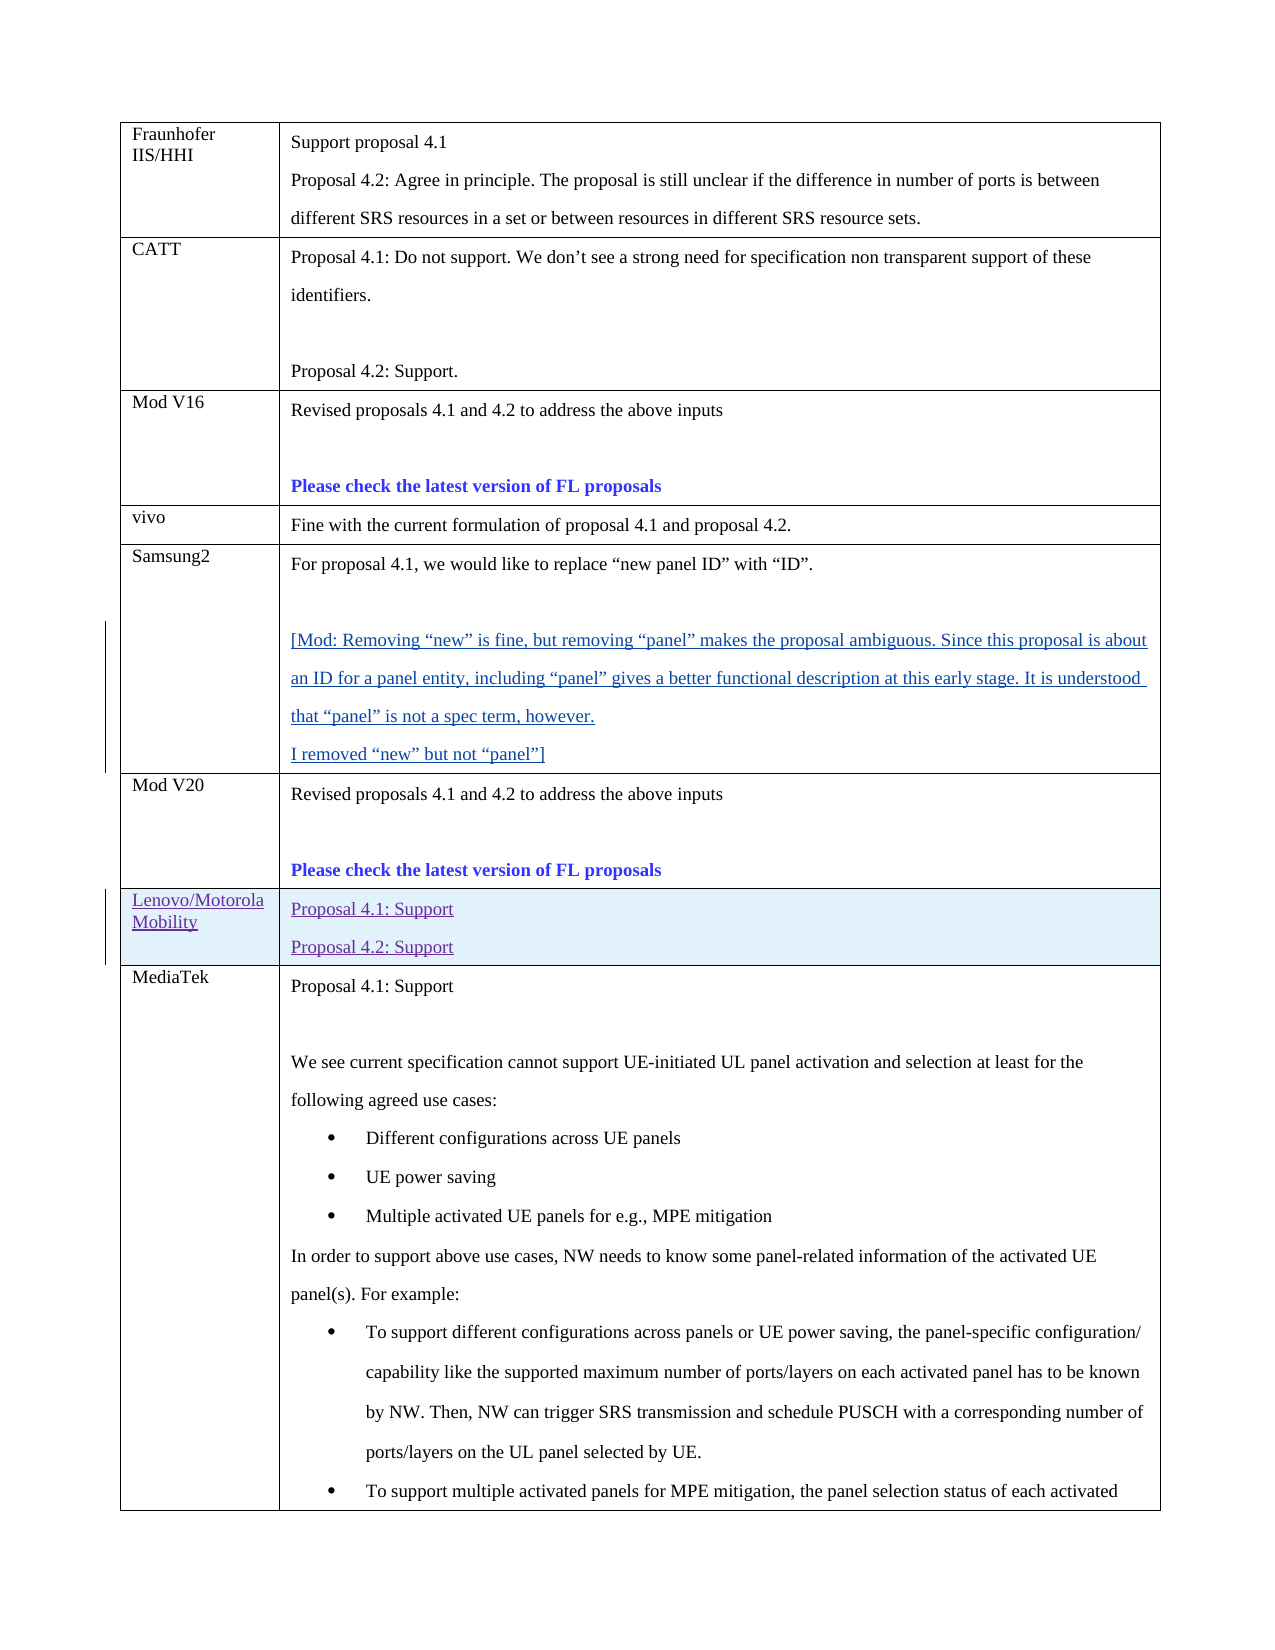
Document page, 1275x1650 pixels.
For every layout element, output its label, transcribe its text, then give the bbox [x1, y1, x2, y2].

table_cell Samsung2 [121, 545, 279, 773]
table_cell Mod V16 [121, 391, 279, 505]
table_cell Revised proposals 4.1 and 4.2 to address the above inputs Please check the latest version of FL proposals [280, 774, 1160, 888]
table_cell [280, 966, 1160, 1510]
table_cell CATT [121, 238, 279, 390]
table_cell Proposal 4.1: Do not support. We don’t see a strong need for specification non transparent support of these identifiers. Proposal 4.2: Support. [280, 238, 1160, 390]
table_cell Fine with the current formulation of proposal 4.1 and proposal 4.2. [280, 506, 1160, 544]
table_cell MediaTek [121, 966, 279, 1510]
table_cell Support proposal 4.1 Proposal 4.2: Agree in principle. The proposal is still unclear if the difference in number of ports is between different SRS resources in a set or between resources in different SRS resource sets. [280, 123, 1160, 237]
table_cell Revised proposals 4.1 and 4.2 to address the above inputs Please check the latest version of FL proposals [280, 391, 1160, 505]
table_cell For proposal 4.1, we would like to replace “new panel ID” with “ID”. [280, 545, 1160, 773]
table_cell Fraunhofer IIS/HHI [121, 123, 279, 237]
table_cell Mod V20 [121, 774, 279, 888]
table_cell vivo [121, 506, 279, 544]
